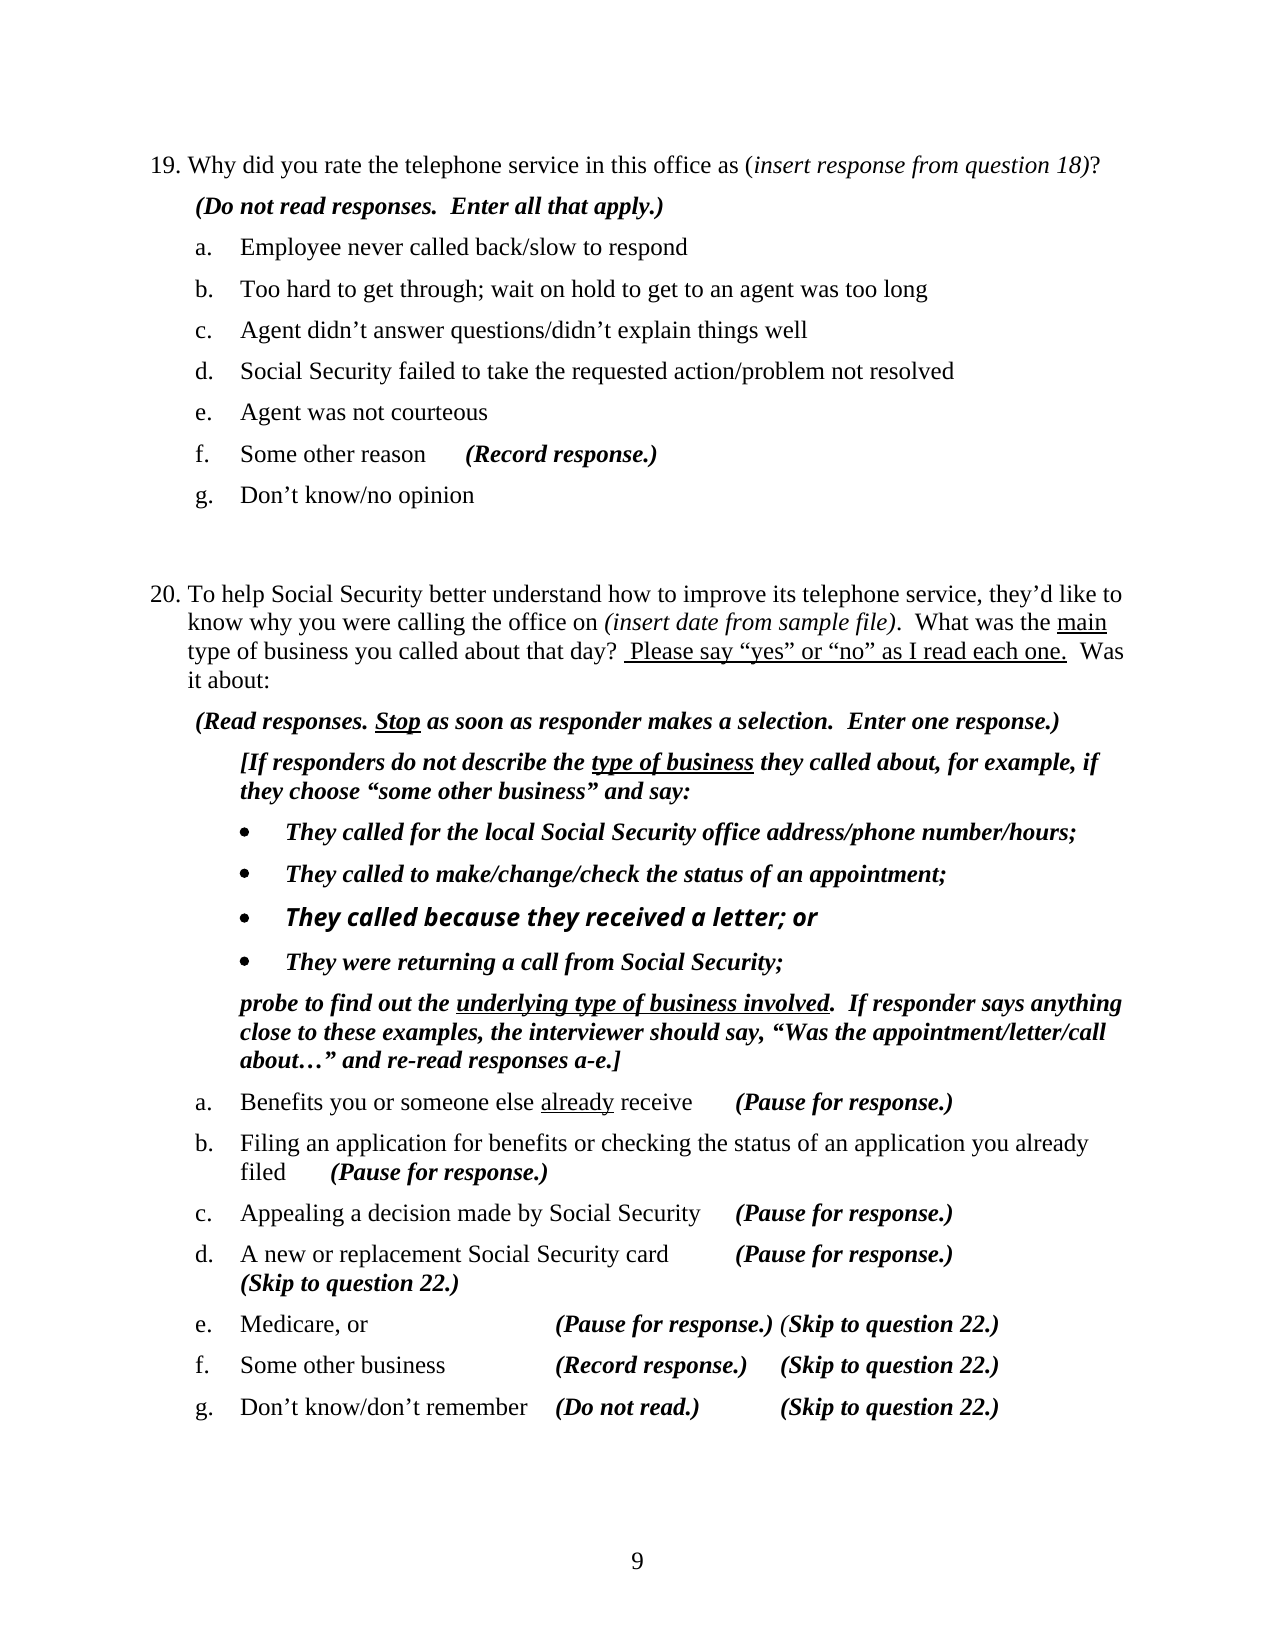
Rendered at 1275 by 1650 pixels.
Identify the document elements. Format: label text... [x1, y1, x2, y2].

list They called to make/change/check the status of an appointment; [195, 859, 1125, 887]
list Some other business (Record response.) (Skip to question 22.) [195, 1350, 1125, 1379]
list Medicare, or (Pause for response.) (Skip to question 22.) [195, 1309, 1125, 1338]
text b. Too hard to get through; wait on hold to get to an agent was too long [195, 274, 1125, 302]
list To help Social Security better understand how to improve its telephone service, they’d like to know why you were calling the office on (insert date from sample file). What was the main type of business you called about that day? Please say “yes” or “no” as I read each one. Was it about: [150, 579, 1125, 694]
text e. Agent was not courteous [195, 397, 1125, 426]
list They were returning a call from Social Security; [195, 947, 1125, 975]
text (Read responses. Stop as soon as responder makes a selection. Enter one response.) [195, 706, 1125, 735]
text a. Employee never called back/slow to respond [195, 232, 1125, 261]
list Benefits you or someone else already receive (Pause for response.) [195, 1087, 1125, 1115]
list A new or replacement Social Security card (Pause for response.) (Skip to question 22.) [195, 1239, 1125, 1297]
text (Do not read responses. Enter all that apply.) [195, 191, 1125, 220]
text probe to find out the underlying type of business involved. If responder says anything close to these examples, the interviewer should say, “Was the appointment/letter/call about…” and re-read responses a-e.] [240, 988, 1125, 1074]
text g. Don’t know/no opinion [195, 480, 1125, 509]
list They called for the local Social Security office address/phone number/hours; [195, 817, 1125, 846]
text f. Some other reason (Record response.) [195, 439, 1125, 467]
text [If responders do not describe the type of business they called about, for example, if they choose “some other business” and say: [240, 747, 1125, 805]
list They called because they received a letter; or [195, 900, 1125, 934]
list Why did you rate the telephone service in this office as (insert response from question 18)? [150, 150, 1125, 179]
list Appealing a decision made by Social Security (Pause for response.) [195, 1198, 1125, 1227]
text c. Agent didn’t answer questions/didn’t explain things well [195, 315, 1125, 344]
text d. Social Security failed to take the requested action/problem not resolved [195, 356, 1125, 385]
list Filing an application for benefits or checking the status of an application you already filed (Pause for response.) [195, 1128, 1125, 1185]
list Don’t know/don’t remember (Do not read.) (Skip to question 22.) [195, 1392, 1125, 1420]
